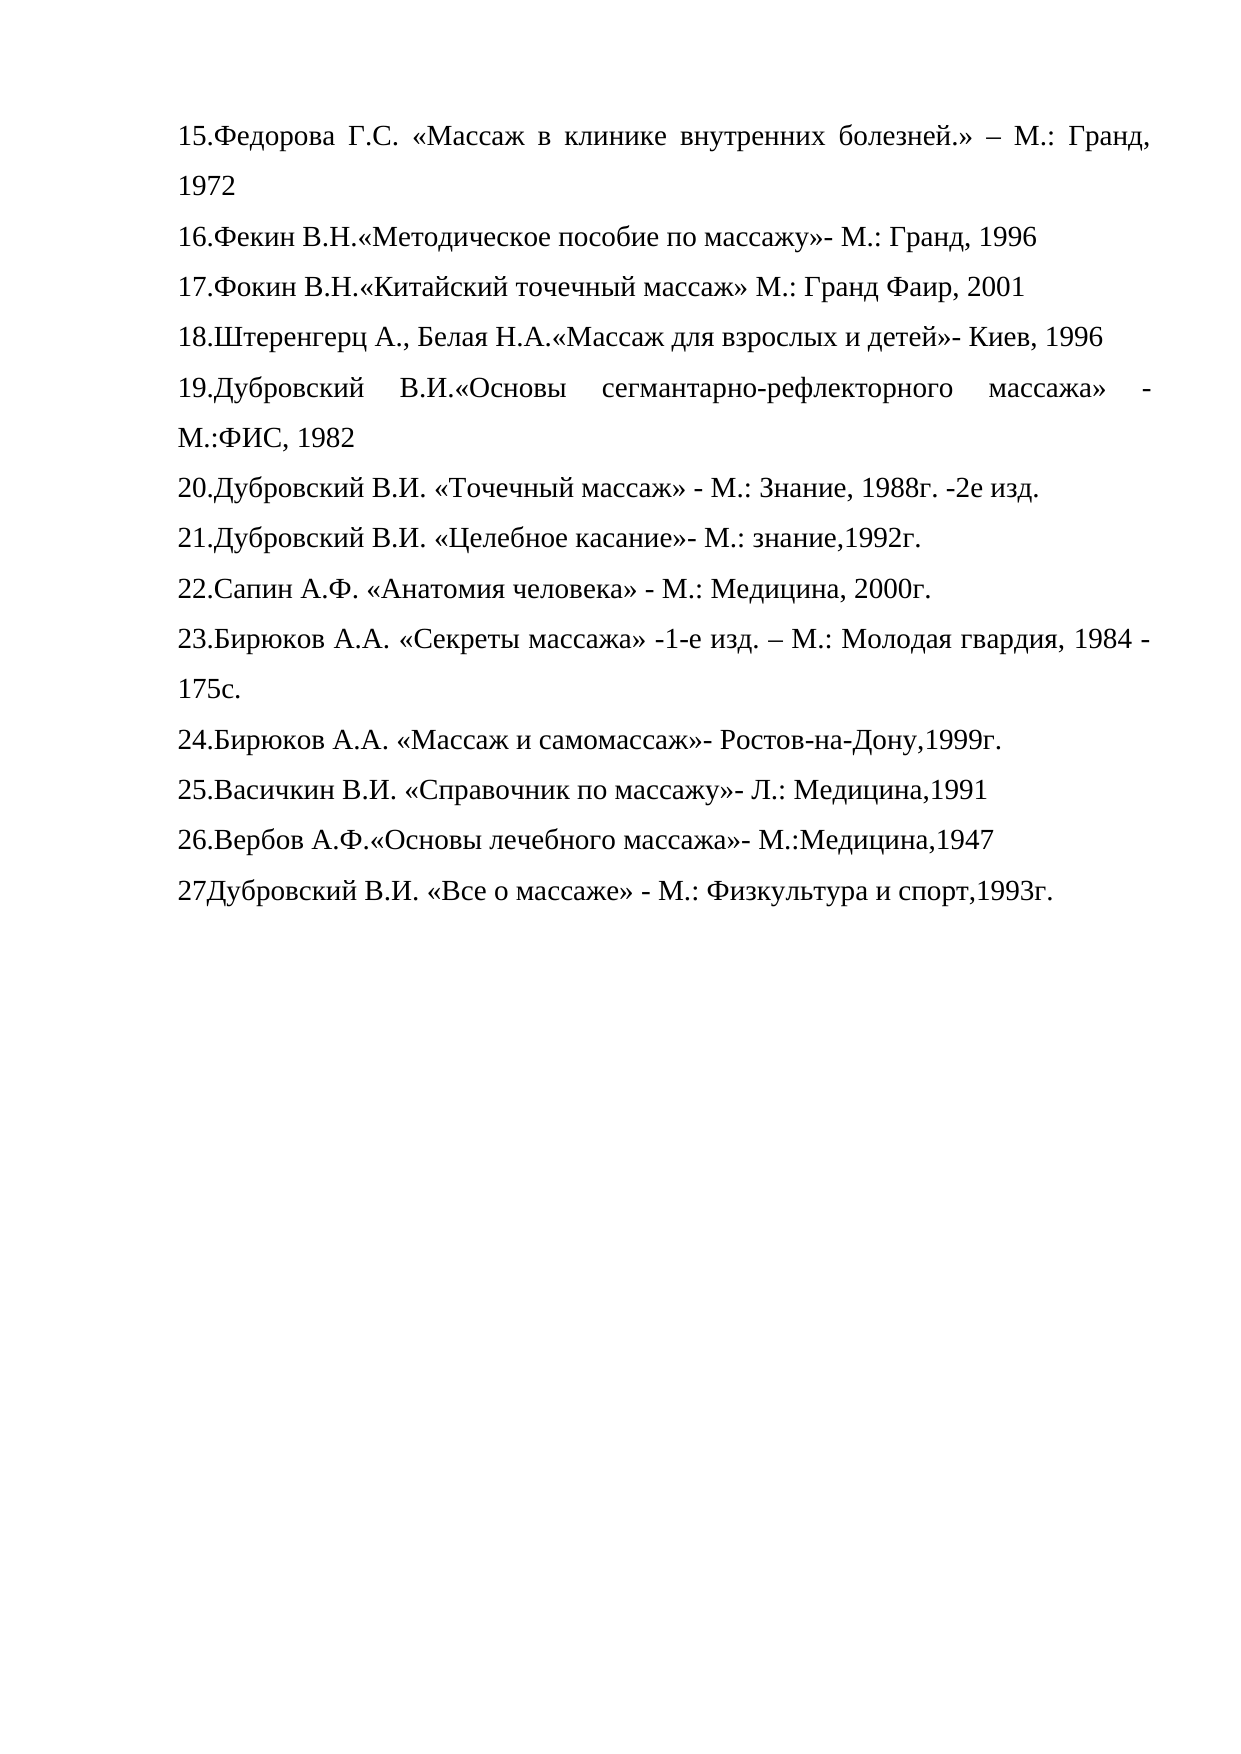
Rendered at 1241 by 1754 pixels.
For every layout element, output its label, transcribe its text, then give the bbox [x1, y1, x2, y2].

text 26.Вербов А.Ф.«Основы лечебного массажа»- М.:Медицина,1947 [177, 822, 1152, 856]
text 15.Федорова Г.С. «Массаж в клинике внутренних болезней.» – М.: Гранд, 1972 [177, 118, 1152, 202]
text 22.Сапин А.Ф. «Анатомия человека» - М.: Медицина, 2000г. [177, 571, 1152, 604]
text 25.Васичкин В.И. «Справочник по массажу»- Л.: Медицина,1991 [177, 772, 1152, 806]
text 16.Фекин В.Н.«Методическое пособие по массажу»- М.: Гранд, 1996 [177, 219, 1152, 252]
text 17.Фокин В.Н.«Китайский точечный массаж» М.: Гранд Фаир, 2001 [177, 269, 1152, 303]
text 21.Дубровский В.И. «Целебное касание»- М.: знание,1992г. [177, 521, 1152, 554]
text 19.Дубровский В.И.«Основы сегмантарно-рефлекторного массажа» - М.:ФИС, 1982 [177, 370, 1152, 453]
text 18.Штеренгерц А., Белая Н.А.«Массаж для взрослых и детей»- Киев, 1996 [177, 319, 1152, 353]
text 27Дубровский В.И. «Все о массаже» - М.: Физкультура и спорт,1993г. [177, 873, 1152, 906]
text 23.Бирюков А.А. «Секреты массажа» -1-е изд. – М.: Молодая гвардия, 1984 -175с. [177, 621, 1152, 705]
text 24.Бирюков А.А. «Массаж и самомассаж»- Ростов-на-Дону,1999г. [177, 722, 1152, 755]
text 20.Дубровский В.И. «Точечный массаж» - М.: Знание, 1988г. -2е изд. [177, 470, 1152, 504]
